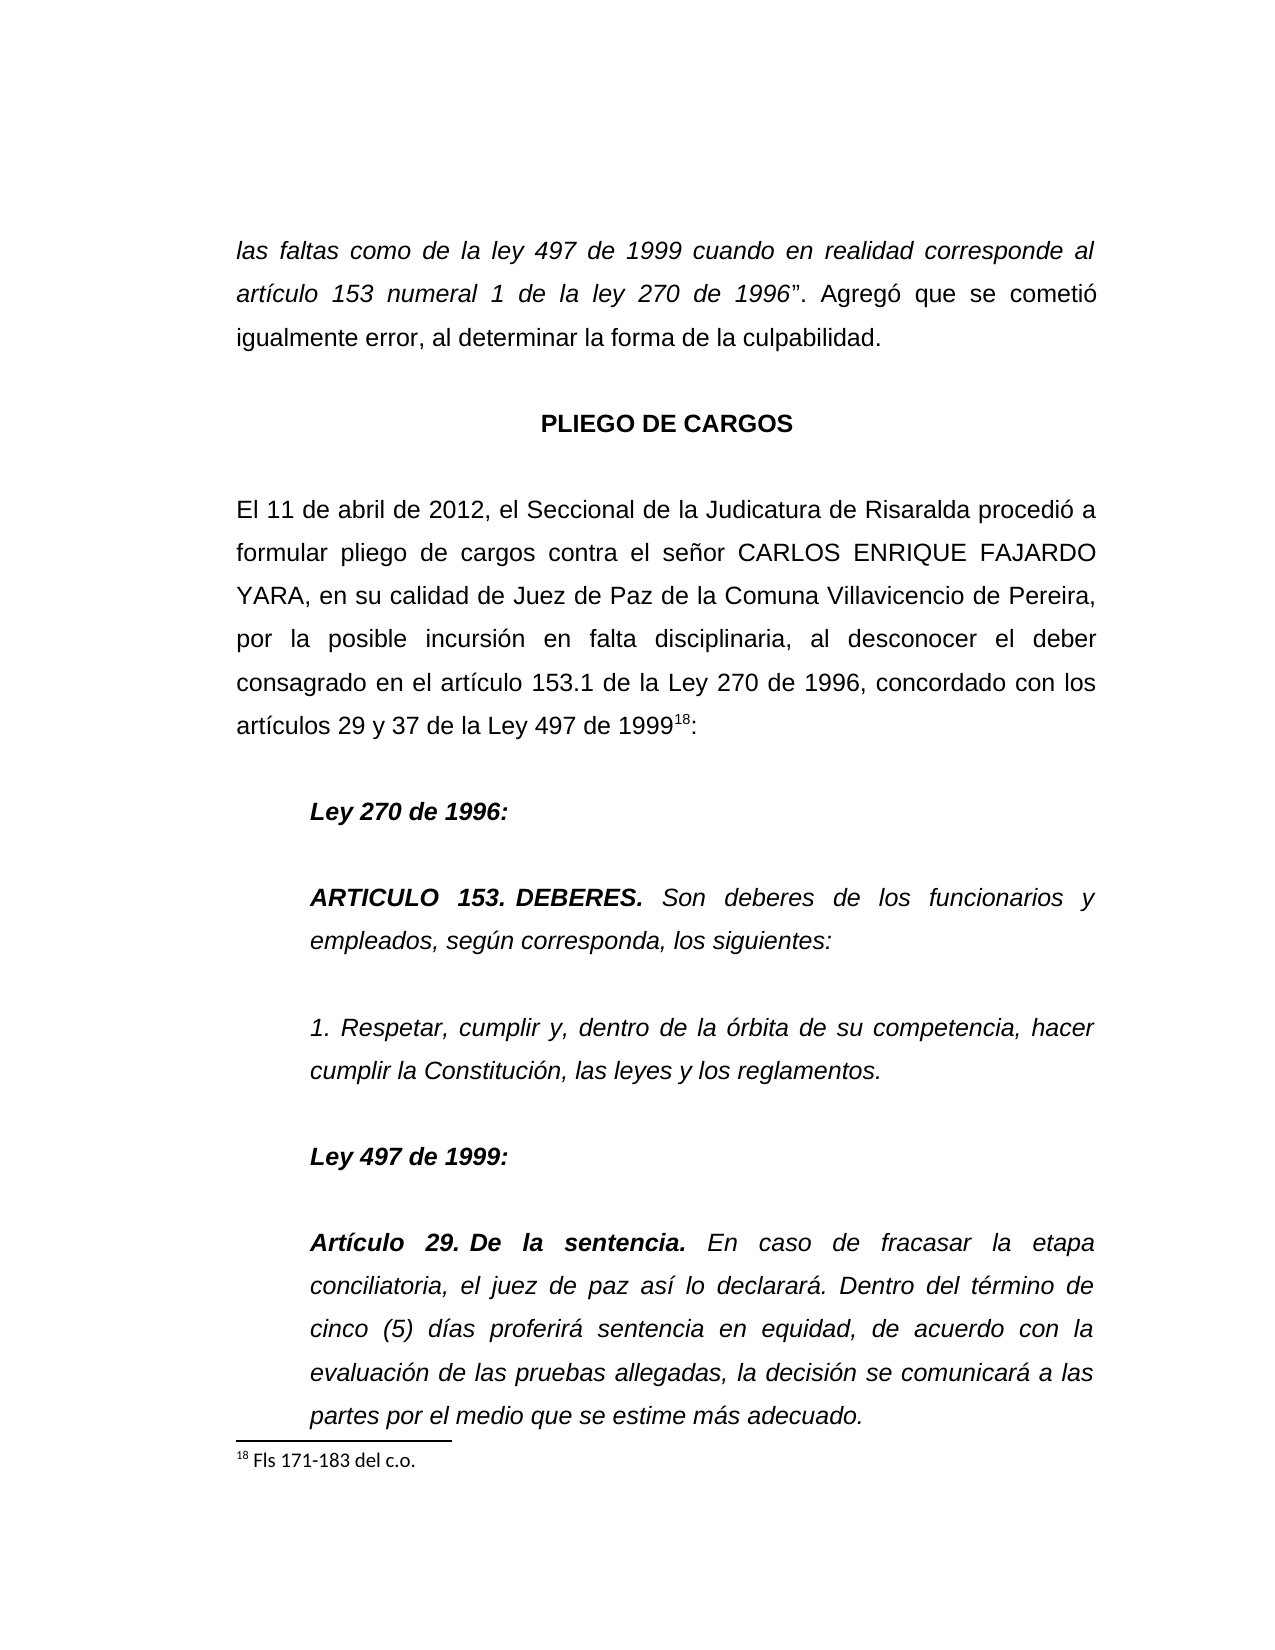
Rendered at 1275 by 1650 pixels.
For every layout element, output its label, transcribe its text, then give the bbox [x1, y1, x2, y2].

text ARTICULO 153. DEBERES. Son deberes de los funcionarios y empleados, según corresponda, los siguientes: [310, 883, 1098, 955]
text 1. Respetar, cumplir y, dentro de la órbita de su competencia, hacer cumplir la Constitución, las leyes y los reglamentos. [310, 1012, 1098, 1084]
text El 11 de abril de 2012, el Seccional de la Judicatura de Risaralda procedió a formular pliego de cargos contra el señor CARLOS ENRIQUE FAJARDO YARA, en su calidad de Juez de Paz de la Comuna Villavicencio de Pereira, por la posible incursión en falta disciplinaria, al desconocer el deber consagrado en el artículo 153.1 de la Ley 270 de 1996, concordado con los artículos 29 y 37 de la Ley 497 de 1999: [236, 495, 1098, 739]
text PLIEGO DE CARGOS [236, 409, 1098, 437]
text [236, 236, 1098, 351]
text Artículo 29. De la sentencia. En caso de fracasar la etapa conciliatoria, el juez de paz así lo declarará. Dentro del término de cinco (5) días proferirá sentencia en equidad, de acuerdo con la evaluación de las pruebas allegadas, la decisión se comunicará a las partes por el medio que se estime más adecuado. [310, 1228, 1098, 1429]
text Ley 497 de 1999: [310, 1142, 1098, 1171]
text Ley 270 de 1996: [310, 797, 1098, 826]
